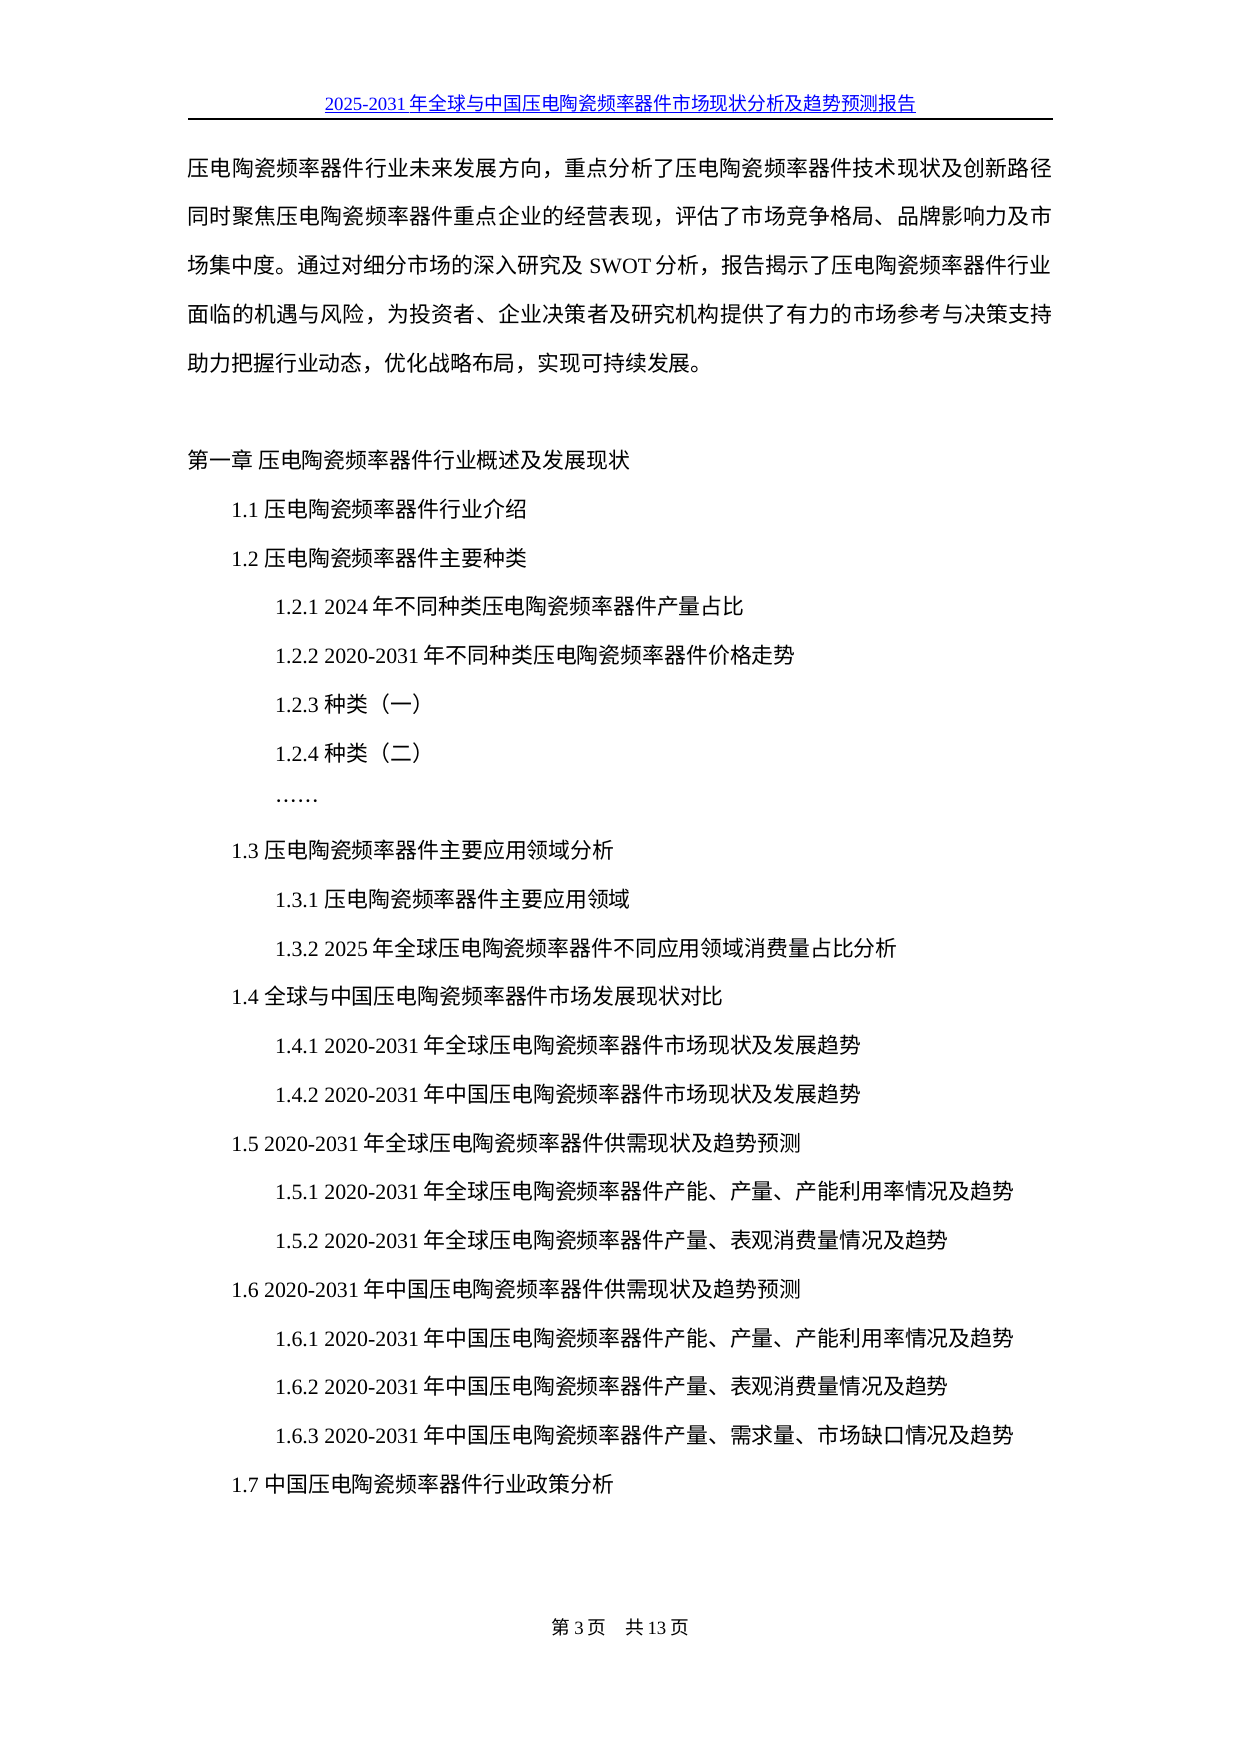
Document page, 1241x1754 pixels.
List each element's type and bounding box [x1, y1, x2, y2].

text [187, 150, 1053, 1499]
